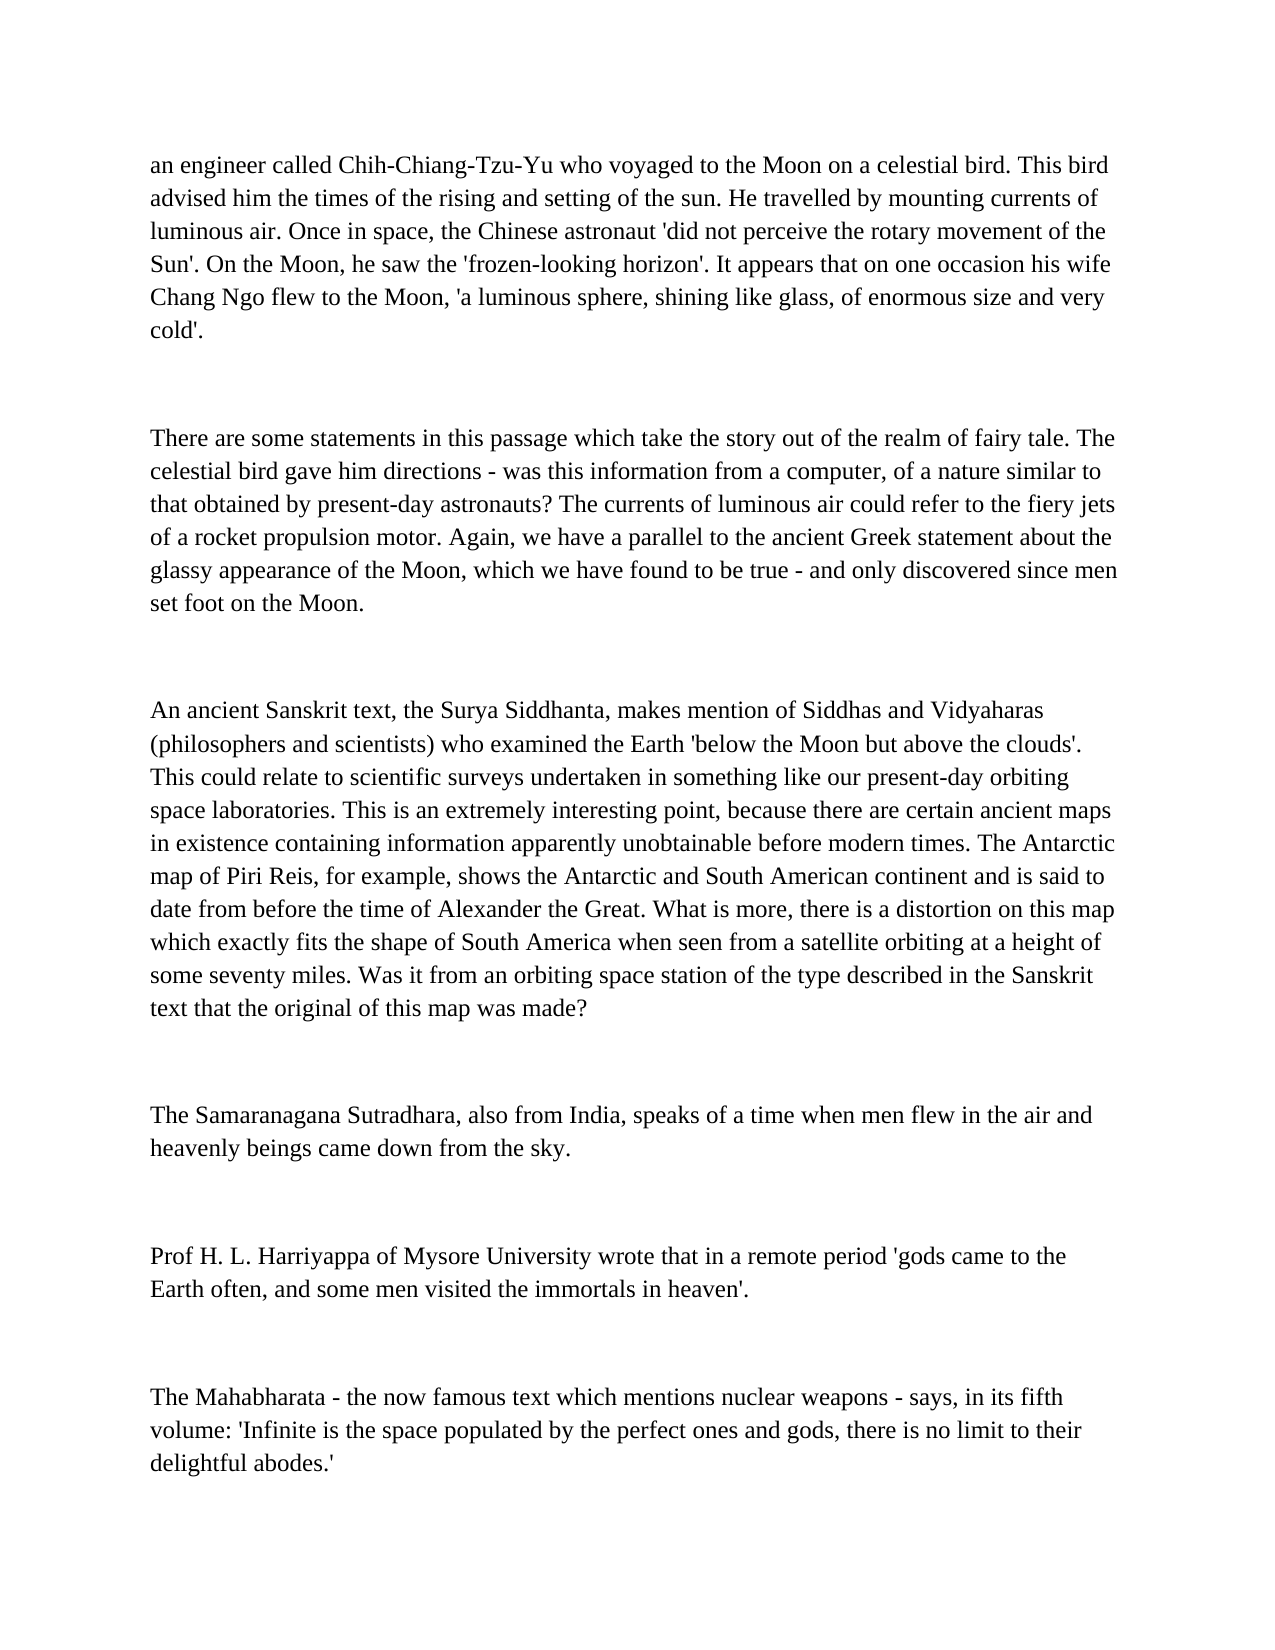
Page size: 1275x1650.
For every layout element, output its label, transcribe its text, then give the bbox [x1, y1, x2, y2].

text The Mahabharata - the now famous text which mentions nuclear weapons - says, in its fifth volume: 'Infinite is the space populated by the perfect ones and gods, there is no limit to their delightful abodes.' [150, 1382, 1125, 1477]
text There are some statements in this passage which take the story out of the realm of fairy tale. The celestial bird gave him directions - was this information from a computer, of a nature similar to that obtained by present-day astronauts? The currents of luminous air could refer to the fiery jets of a rocket propulsion motor. Again, we have a parallel to the ancient Greek statement about the glassy appearance of the Moon, which we have found to be true - and only discovered since men set foot on the Moon. [150, 423, 1125, 617]
text The Samaranagana Sutradhara, also from India, speaks of a time when men flew in the air and heavenly beings came down from the sky. [150, 1101, 1125, 1162]
text Prof H. L. Harriyappa of Mysore University wrote that in a remote period 'gods came to the Earth often, and some men visited the immortals in heaven'. [150, 1241, 1125, 1303]
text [150, 150, 1125, 344]
text An ancient Sanskrit text, the Surya Siddhanta, makes mention of Siddhas and Vidyaharas (philosophers and scientists) who examined the Earth 'below the Moon but above the clouds'. This could relate to scientific surveys undertaken in something like our present-day orbiting space laboratories. This is an extremely interesting point, because there are certain ancient maps in existence containing information apparently unobtainable before modern times. The Antarctic map of Piri Reis, for example, shows the Antarctic and South American continent and is said to date from before the time of Alexander the Great. What is more, there is a distortion on this map which exactly fits the shape of South America when seen from a satellite orbiting at a height of some seventy miles. Was it from an orbiting space station of the type described in the Sanskrit text that the original of this map was made? [150, 696, 1125, 1022]
